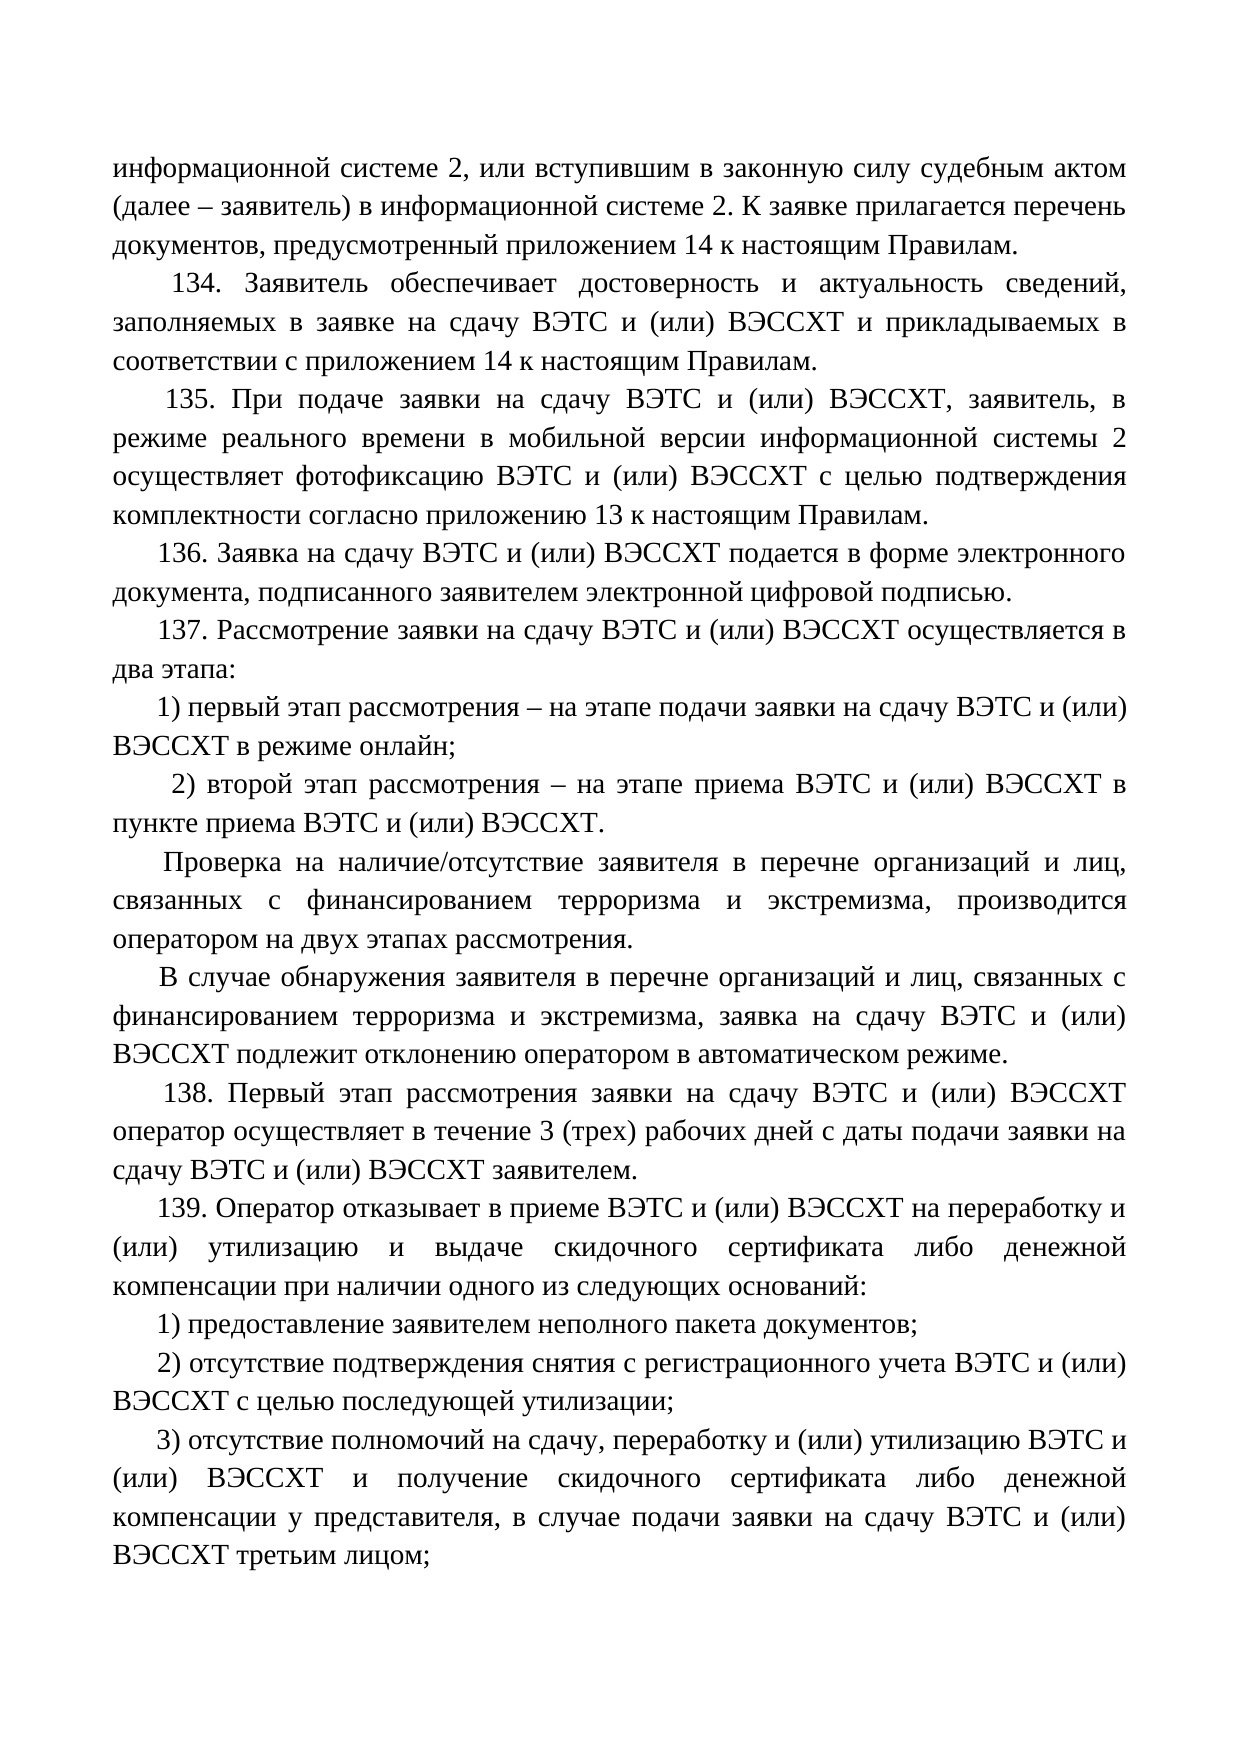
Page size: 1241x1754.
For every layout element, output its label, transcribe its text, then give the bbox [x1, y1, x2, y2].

text 136. Заявка на сдачу ВЭТС и (или) ВЭССХТ подается в форме электронного документа, подписанного заявителем электронной цифровой подписью. [112, 535, 1128, 607]
text 2) отсутствие подтверждения снятия с регистрационного учета ВЭТС и (или) ВЭССХТ с целью последующей утилизации; [112, 1345, 1128, 1417]
text 139. Оператор отказывает в приеме ВЭТС и (или) ВЭССХТ на переработку и (или) утилизацию и выдаче скидочного сертификата либо денежной компенсации при наличии одного из следующих оснований: [112, 1191, 1128, 1301]
text Проверка на наличие/отсутствие заявителя в перечне организаций и лиц, связанных с финансированием терроризма и экстремизма, производится оператором на двух этапах рассмотрения. [112, 844, 1128, 954]
text 138. Первый этап рассмотрения заявки на сдачу ВЭТС и (или) ВЭССХТ оператор осуществляет в течение 3 (трех) рабочих дней с даты подачи заявки на сдачу ВЭТС и (или) ВЭССХТ заявителем. [112, 1075, 1128, 1186]
text 1) первый этап рассмотрения – на этапе подачи заявки на сдачу ВЭТС и (или) ВЭССХТ в режиме онлайн; [112, 689, 1128, 762]
text В случае обнаружения заявителя в перечне организаций и лиц, связанных с финансированием терроризма и экстремизма, заявка на сдачу ВЭТС и (или) ВЭССХТ подлежит отклонению оператором в автоматическом режиме. [112, 959, 1128, 1070]
text 2) второй этап рассмотрения – на этапе приема ВЭТС и (или) ВЭССХТ в пункте приема ВЭТС и (или) ВЭССХТ. [112, 767, 1128, 839]
text 3) отсутствие полномочий на сдачу, переработку и (или) утилизацию ВЭТС и (или) ВЭССХТ и получение скидочного сертификата либо денежной компенсации у представителя, в случае подачи заявки на сдачу ВЭТС и (или) ВЭССХТ третьим лицом; [112, 1422, 1128, 1571]
text 135. При подаче заявки на сдачу ВЭТС и (или) ВЭССХТ, заявитель, в режиме реального времени в мобильной версии информационной системы 2 осуществляет фотофиксацию ВЭТС и (или) ВЭССХТ с целью подтверждения комплектности согласно приложению 13 к настоящим Правилам. [112, 381, 1128, 530]
text 134. Заявитель обеспечивает достоверность и актуальность сведений, заполняемых в заявке на сдачу ВЭТС и (или) ВЭССХТ и прикладываемых в соответствии с приложением 14 к настоящим Правилам. [112, 266, 1128, 376]
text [112, 150, 1128, 261]
text 137. Рассмотрение заявки на сдачу ВЭТС и (или) ВЭССХТ осуществляется в два этапа: [112, 612, 1128, 684]
text 1) предоставление заявителем неполного пакета документов; [112, 1306, 1128, 1340]
